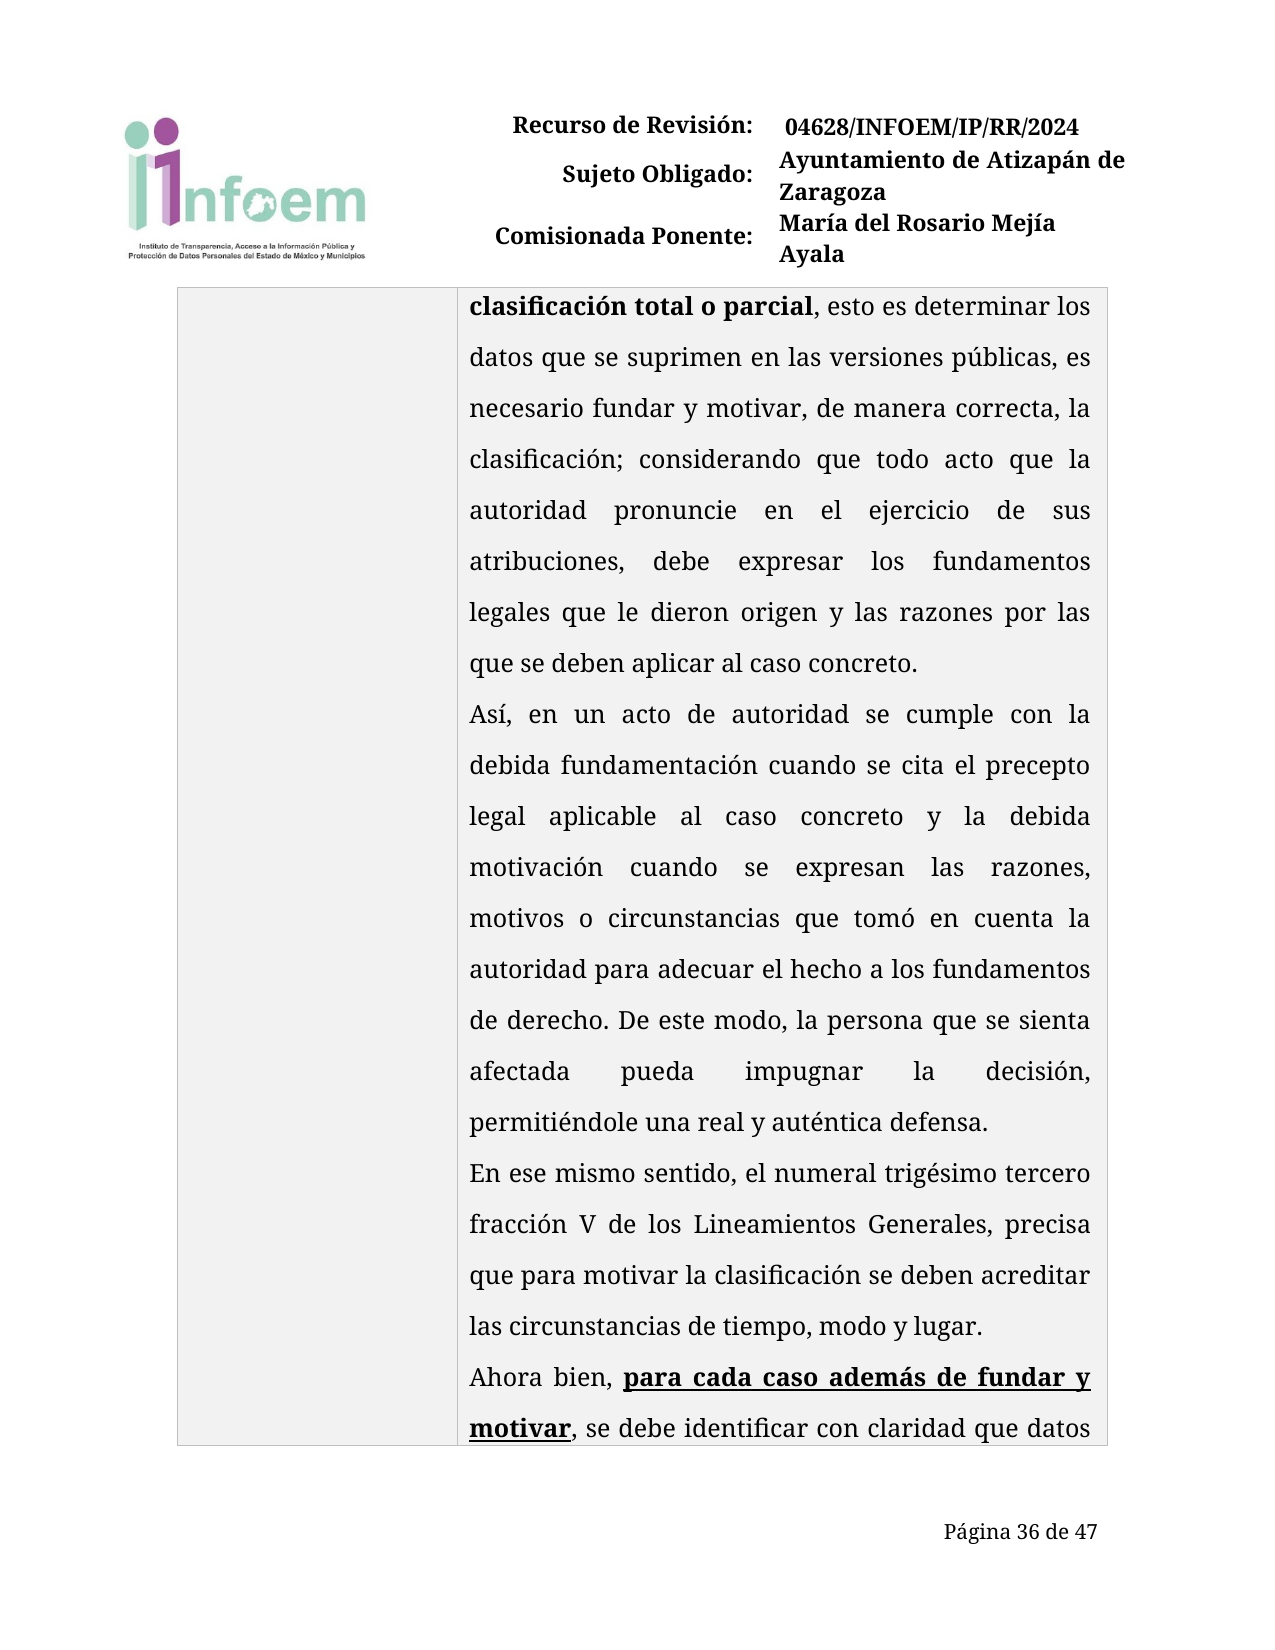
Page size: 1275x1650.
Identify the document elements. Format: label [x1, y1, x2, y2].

table_cell [458, 288, 1107, 1445]
table_cell [178, 288, 457, 1445]
picture [5, 57, 1275, 1650]
